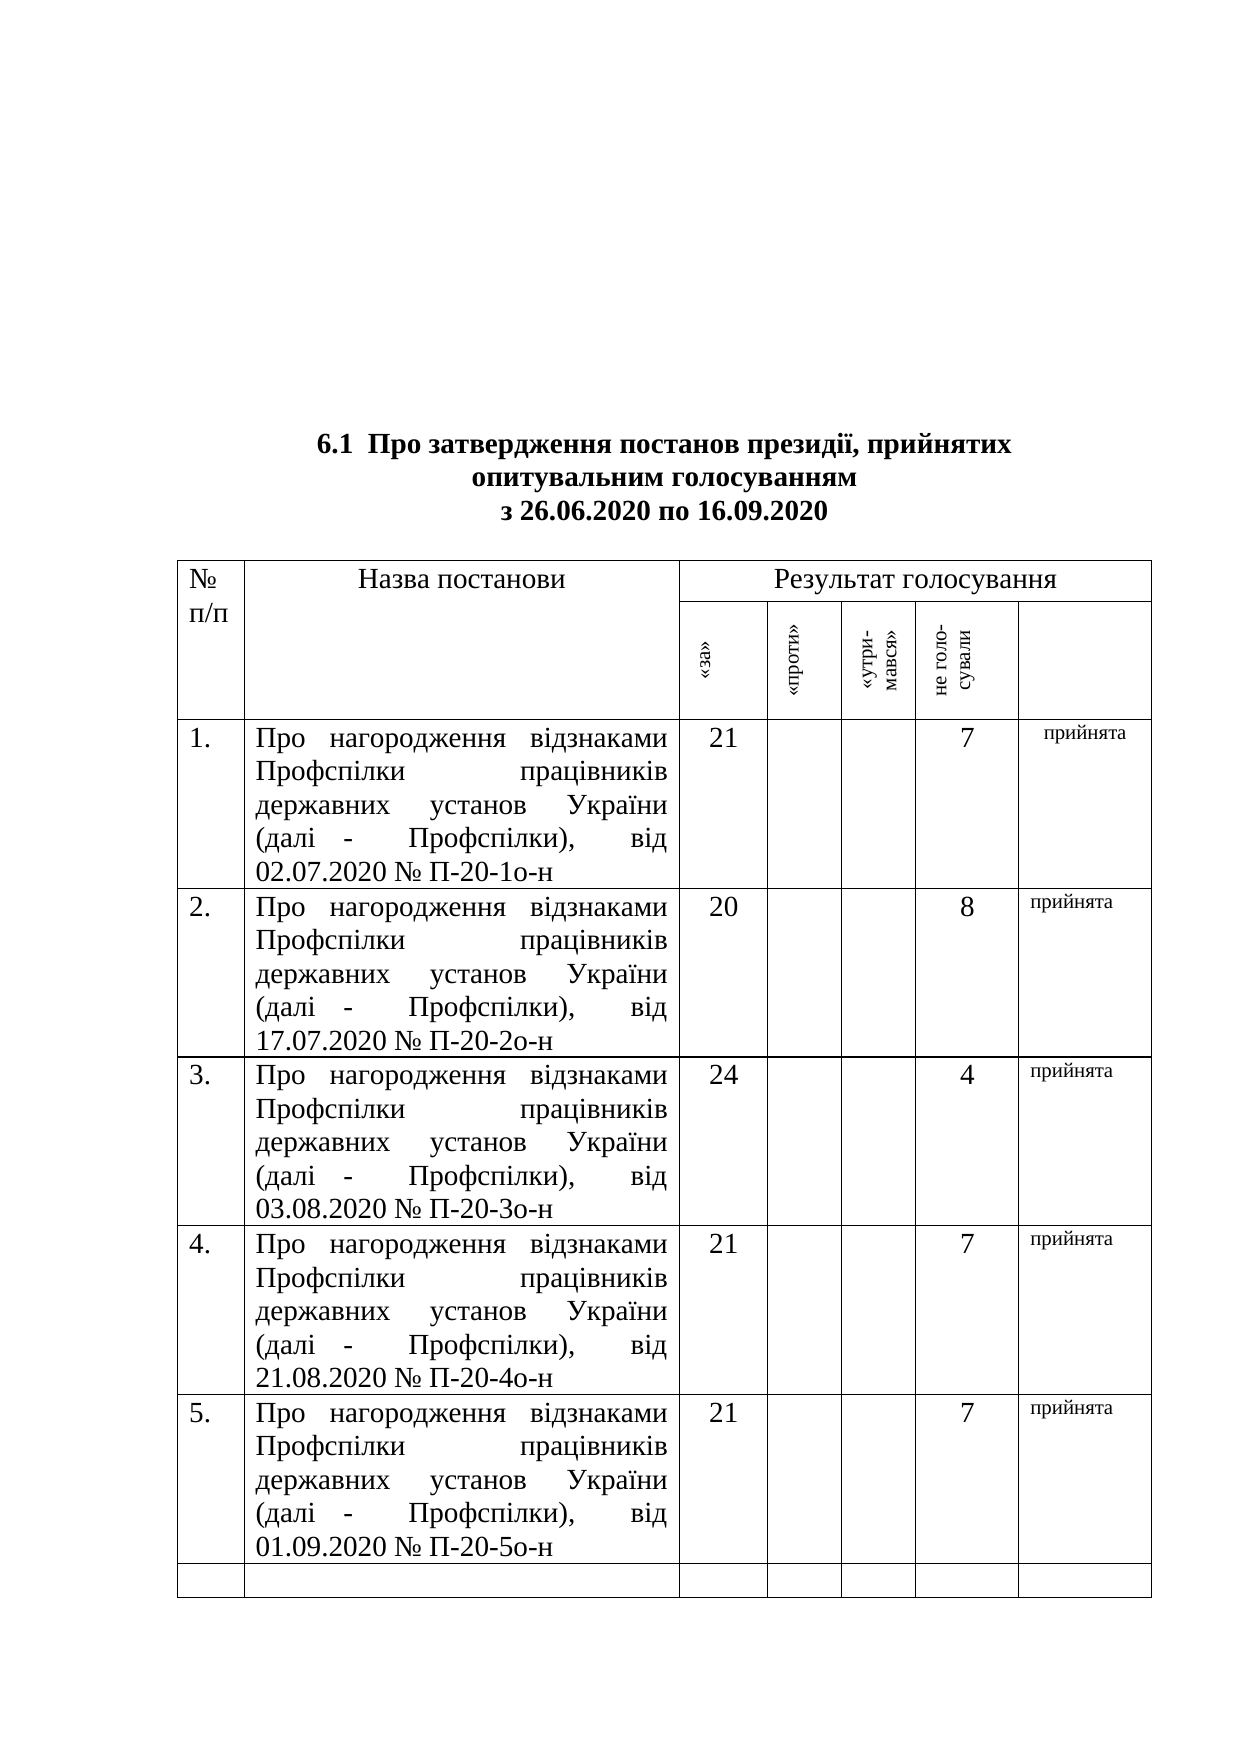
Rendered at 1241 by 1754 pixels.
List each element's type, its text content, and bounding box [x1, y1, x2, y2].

table_cell 21 [680, 720, 767, 888]
table_cell 5. [178, 1395, 244, 1563]
table_cell 1. [178, 720, 244, 888]
table_cell [842, 1564, 915, 1597]
table_cell [768, 1058, 841, 1225]
text з 26.06.2020 по 16.09.2020 [177, 493, 1152, 527]
table_cell [768, 1564, 841, 1597]
table_cell [178, 1564, 244, 1597]
table_header № п/п [178, 561, 244, 719]
table_cell [842, 720, 915, 888]
table_cell 21 [680, 1395, 767, 1563]
table_cell 4. [178, 1226, 244, 1394]
table_cell [842, 1226, 915, 1394]
table_cell [768, 720, 841, 888]
table_cell [245, 1564, 679, 1597]
table_cell [842, 1058, 915, 1225]
table_cell [680, 1564, 767, 1597]
table_cell Про нагородження відзнаками Профспілки працівників державних установ України (далі - Профспілки), від 03.08.2020 № П-20-3о-н [245, 1058, 679, 1225]
table_cell «проти» [768, 602, 841, 719]
table_cell 7 [916, 1226, 1018, 1394]
table_cell 4 [916, 1058, 1018, 1225]
table_cell не голо-сували [916, 602, 1018, 719]
table_cell Про нагородження відзнаками Профспілки працівників державних установ України (далі - Профспілки), від 21.08.2020 № П-20-4о-н [245, 1226, 679, 1394]
table_cell [768, 889, 841, 1056]
table_cell 2. [178, 889, 244, 1056]
table_cell 7 [916, 1395, 1018, 1563]
table_cell 20 [680, 889, 767, 1056]
table_header Назва постанови [245, 561, 679, 719]
text опитувальним голосуванням [177, 459, 1152, 493]
table_cell прийнята [1019, 1226, 1151, 1394]
table_cell 21 [680, 1226, 767, 1394]
text 6.1 Про затвердження постанов президії, прийнятих [177, 426, 1152, 459]
table_cell [768, 1226, 841, 1394]
table_cell [916, 1564, 1018, 1597]
table_cell 3. [178, 1058, 244, 1225]
table_header Результат голосування [680, 561, 1151, 601]
table_cell [1019, 1564, 1151, 1597]
table_cell «утри- мався» [842, 602, 915, 719]
table_cell [768, 1395, 841, 1563]
table_cell 8 [916, 889, 1018, 1056]
table_cell [1019, 602, 1151, 719]
table_cell Про нагородження відзнаками Профспілки працівників державних установ України (далі - Профспілки), від 02.07.2020 № П-20-1о-н [245, 720, 679, 888]
table_cell прийнята [1019, 720, 1151, 888]
table_cell 7 [916, 720, 1018, 888]
table_cell прийнята [1019, 1058, 1151, 1225]
table_cell Про нагородження відзнаками Профспілки працівників державних установ України (далі - Профспілки), від 01.09.2020 № П-20-5о-н [245, 1395, 679, 1563]
table_cell «за» [680, 602, 767, 719]
table_cell [842, 1395, 915, 1563]
table_cell Про нагородження відзнаками Профспілки працівників державних установ України (далі - Профспілки), від 17.07.2020 № П-20-2о-н [245, 889, 679, 1056]
table_cell 24 [680, 1058, 767, 1225]
table_cell прийнята [1019, 889, 1151, 1056]
table_cell [842, 889, 915, 1056]
table_cell прийнята [1019, 1395, 1151, 1563]
